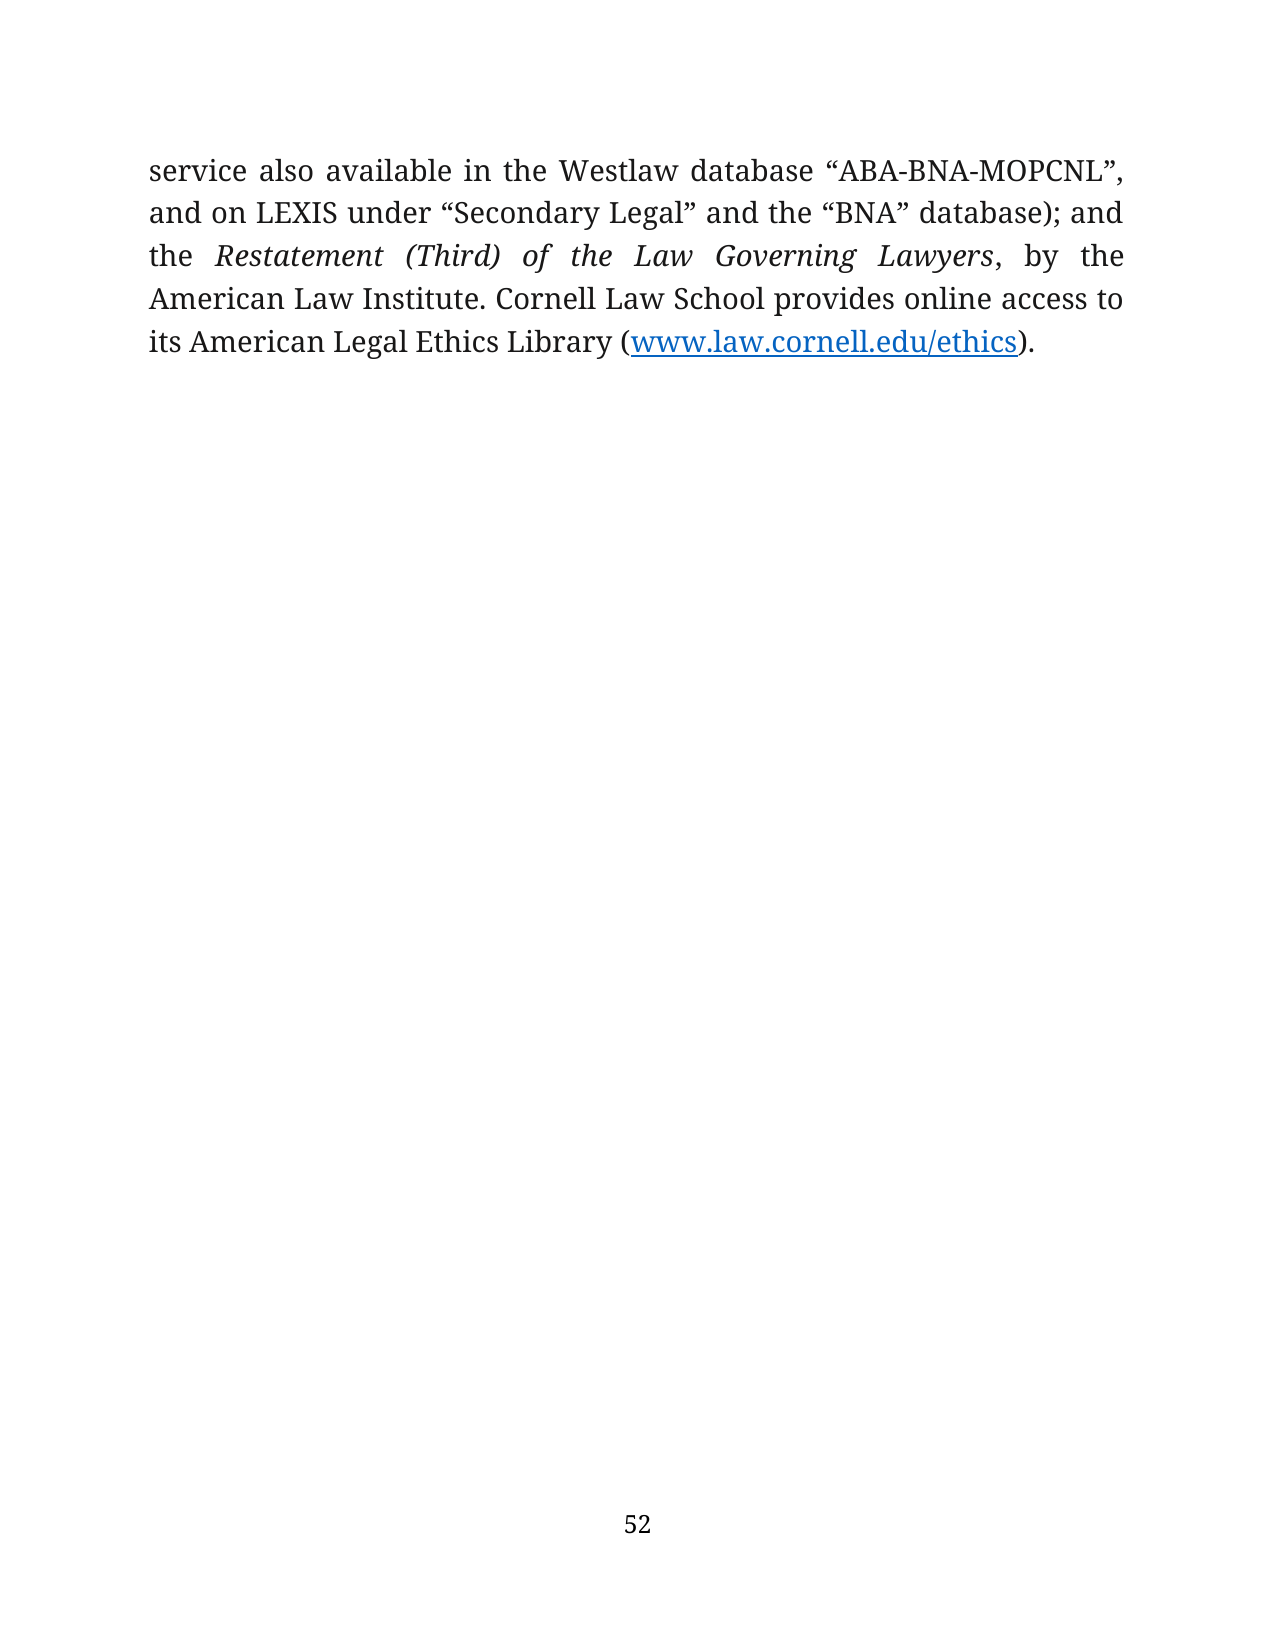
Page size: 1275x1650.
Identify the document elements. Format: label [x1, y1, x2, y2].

text [149, 150, 1125, 361]
